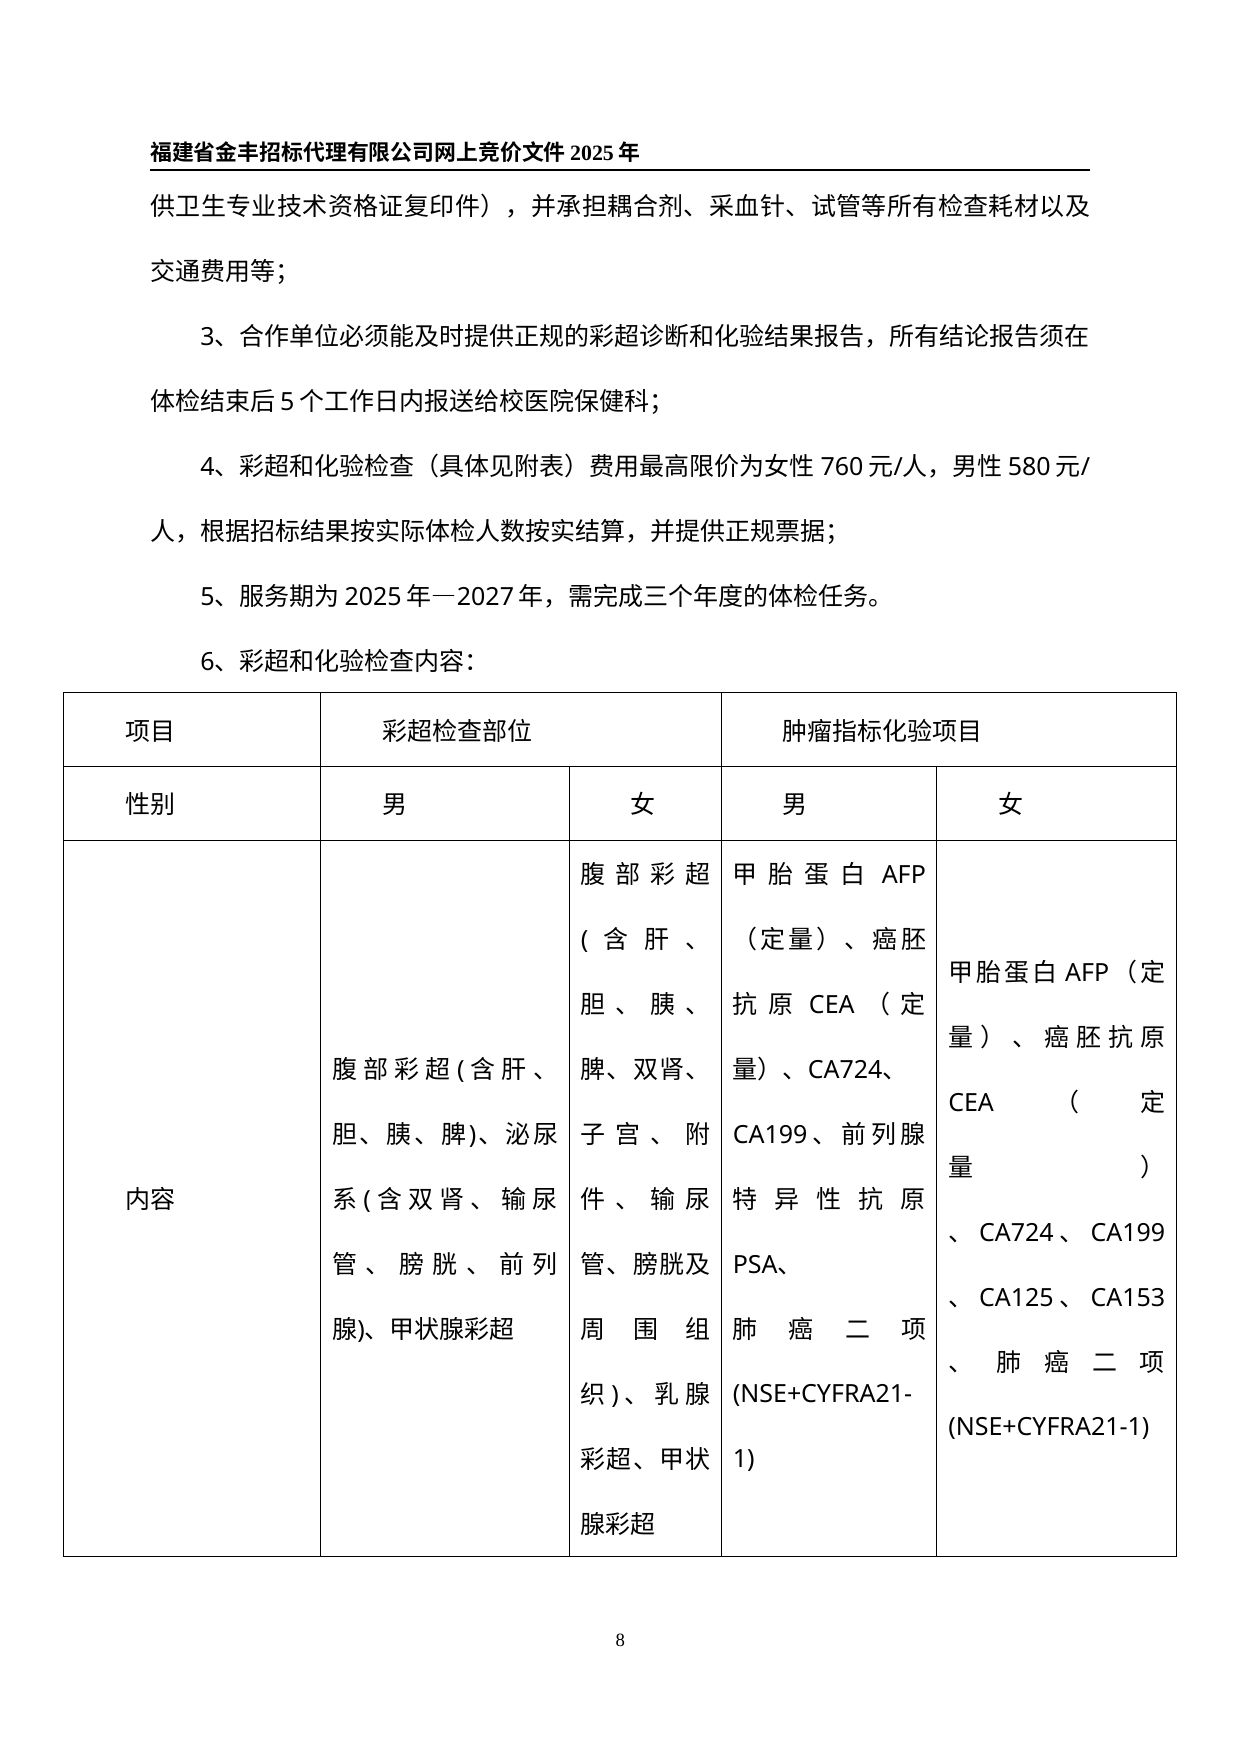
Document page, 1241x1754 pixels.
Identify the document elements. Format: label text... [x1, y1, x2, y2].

text 4、彩超和化验检查（具体见附表）费用最高限价为女性760元/人，男性580元/人，根据招标结果按实际体检人数按实结算，并提供正规票据； [150, 432, 1090, 562]
table_cell 腹部彩超(含肝、胆、胰、脾)、泌尿系(含双肾、输尿管、膀胱、前列腺)、甲状腺彩超 [321, 841, 569, 1556]
table_cell 腹部彩超(含肝、胆、胰、脾、双肾、子宫、附件、输尿管、膀胱及周围组织)、乳腺彩超、甲状腺彩超 [570, 841, 721, 1556]
table_cell 内容 [64, 841, 320, 1556]
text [150, 172, 1090, 302]
table_cell 甲胎蛋白AFP（定量）、癌胚抗原CEA（定量）、CA724、CA199、CA125、CA153、肺癌二项(NSE+CYFRA21-1) [937, 841, 1176, 1556]
table_header 肿瘤指标化验项目 [722, 693, 1176, 766]
table_cell 男 [722, 767, 936, 839]
table_header 项目 [64, 693, 320, 766]
table_cell 甲胎蛋白AFP（定量）、癌胚抗原CEA（定量）、CA724、 CA199、前列腺特异性抗原PSA、 肺癌二项(NSE+CYFRA21-1) [722, 841, 936, 1556]
text 6、彩超和化验检查内容： [150, 627, 1090, 692]
table_cell 男 [321, 767, 569, 839]
text 3、合作单位必须能及时提供正规的彩超诊断和化验结果报告，所有结论报告须在体检结束后5个工作日内报送给校医院保健科； [150, 302, 1090, 432]
table_cell 女 [570, 767, 721, 839]
table_cell 性别 [64, 767, 320, 839]
text 5、服务期为2025年—2027年，需完成三个年度的体检任务。 [150, 562, 1090, 627]
table_header 彩超检查部位 [321, 693, 721, 766]
table_cell 女 [937, 767, 1176, 839]
